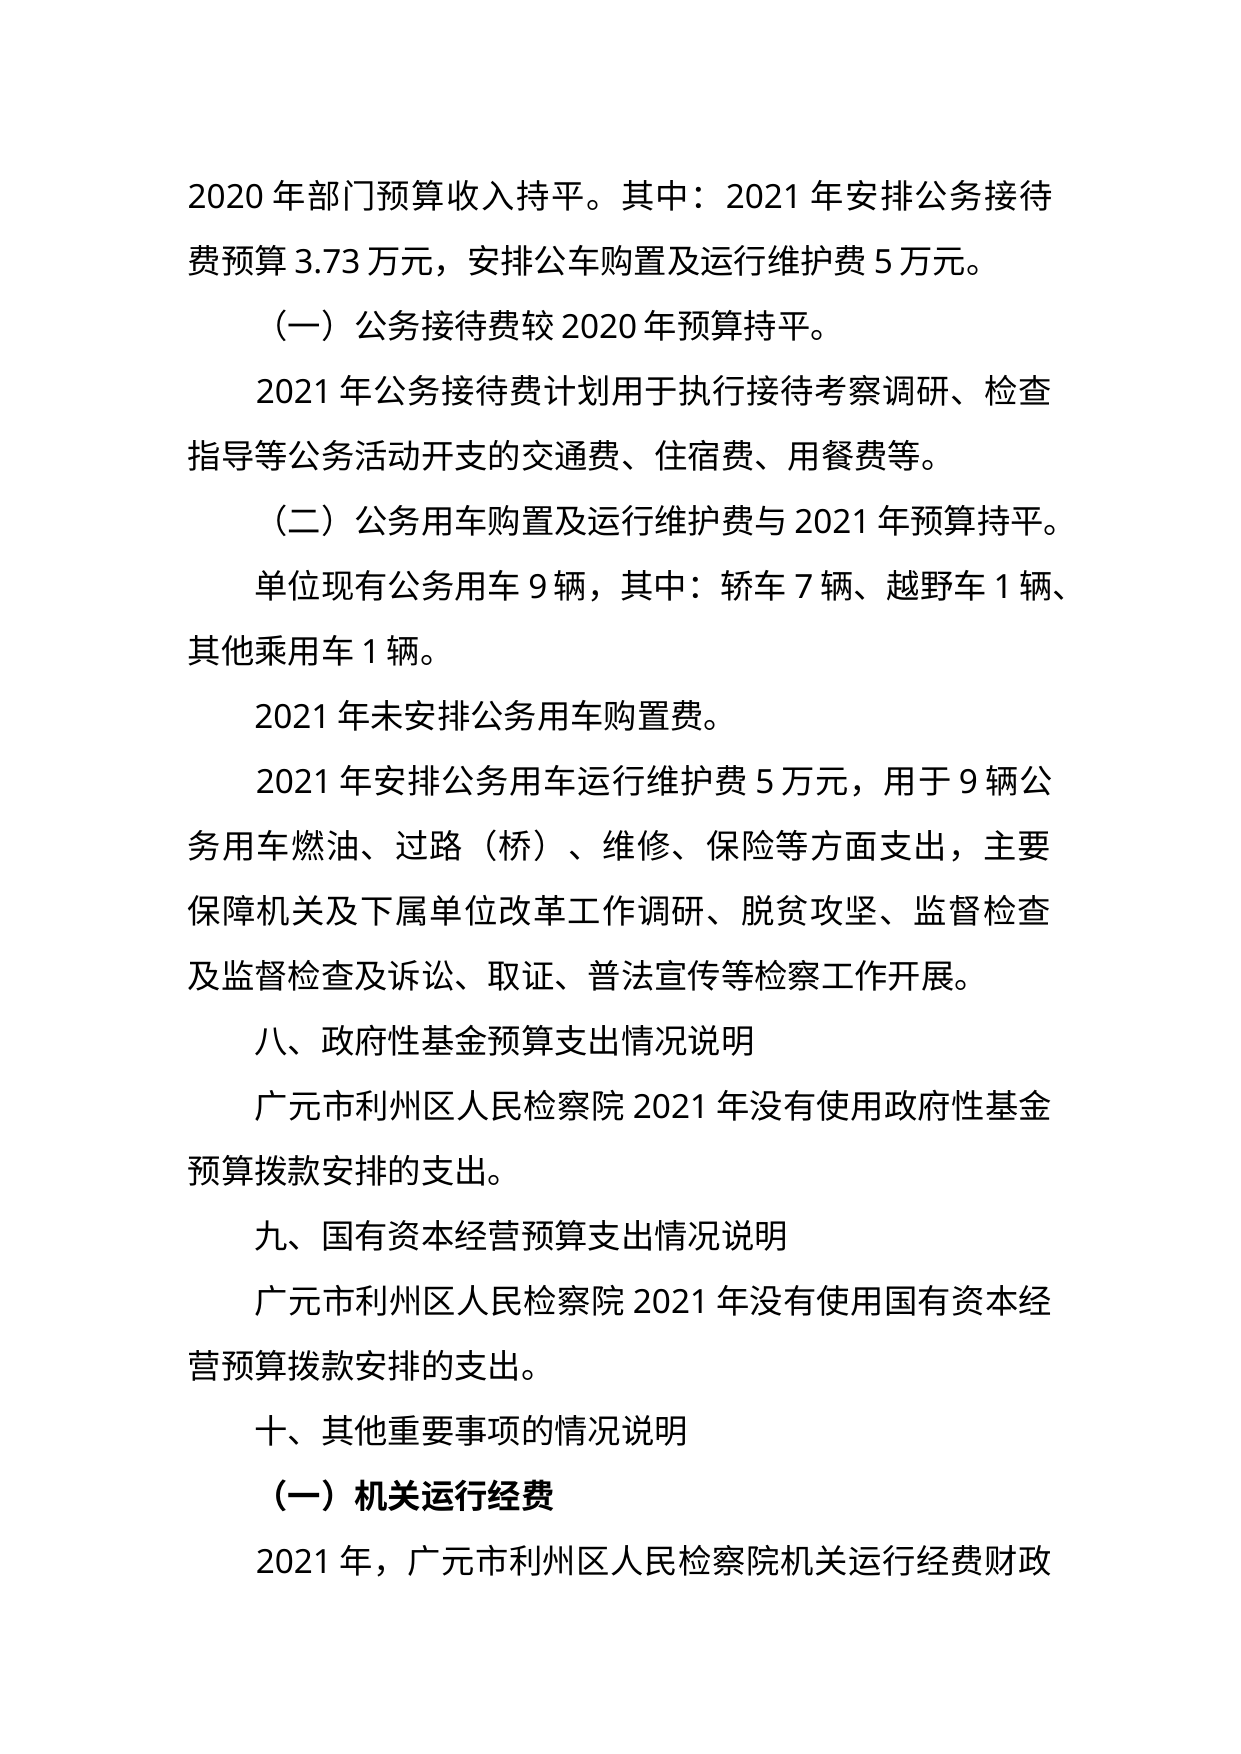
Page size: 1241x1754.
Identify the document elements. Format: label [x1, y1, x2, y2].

text [187, 292, 1053, 1592]
text [187, 162, 1053, 292]
